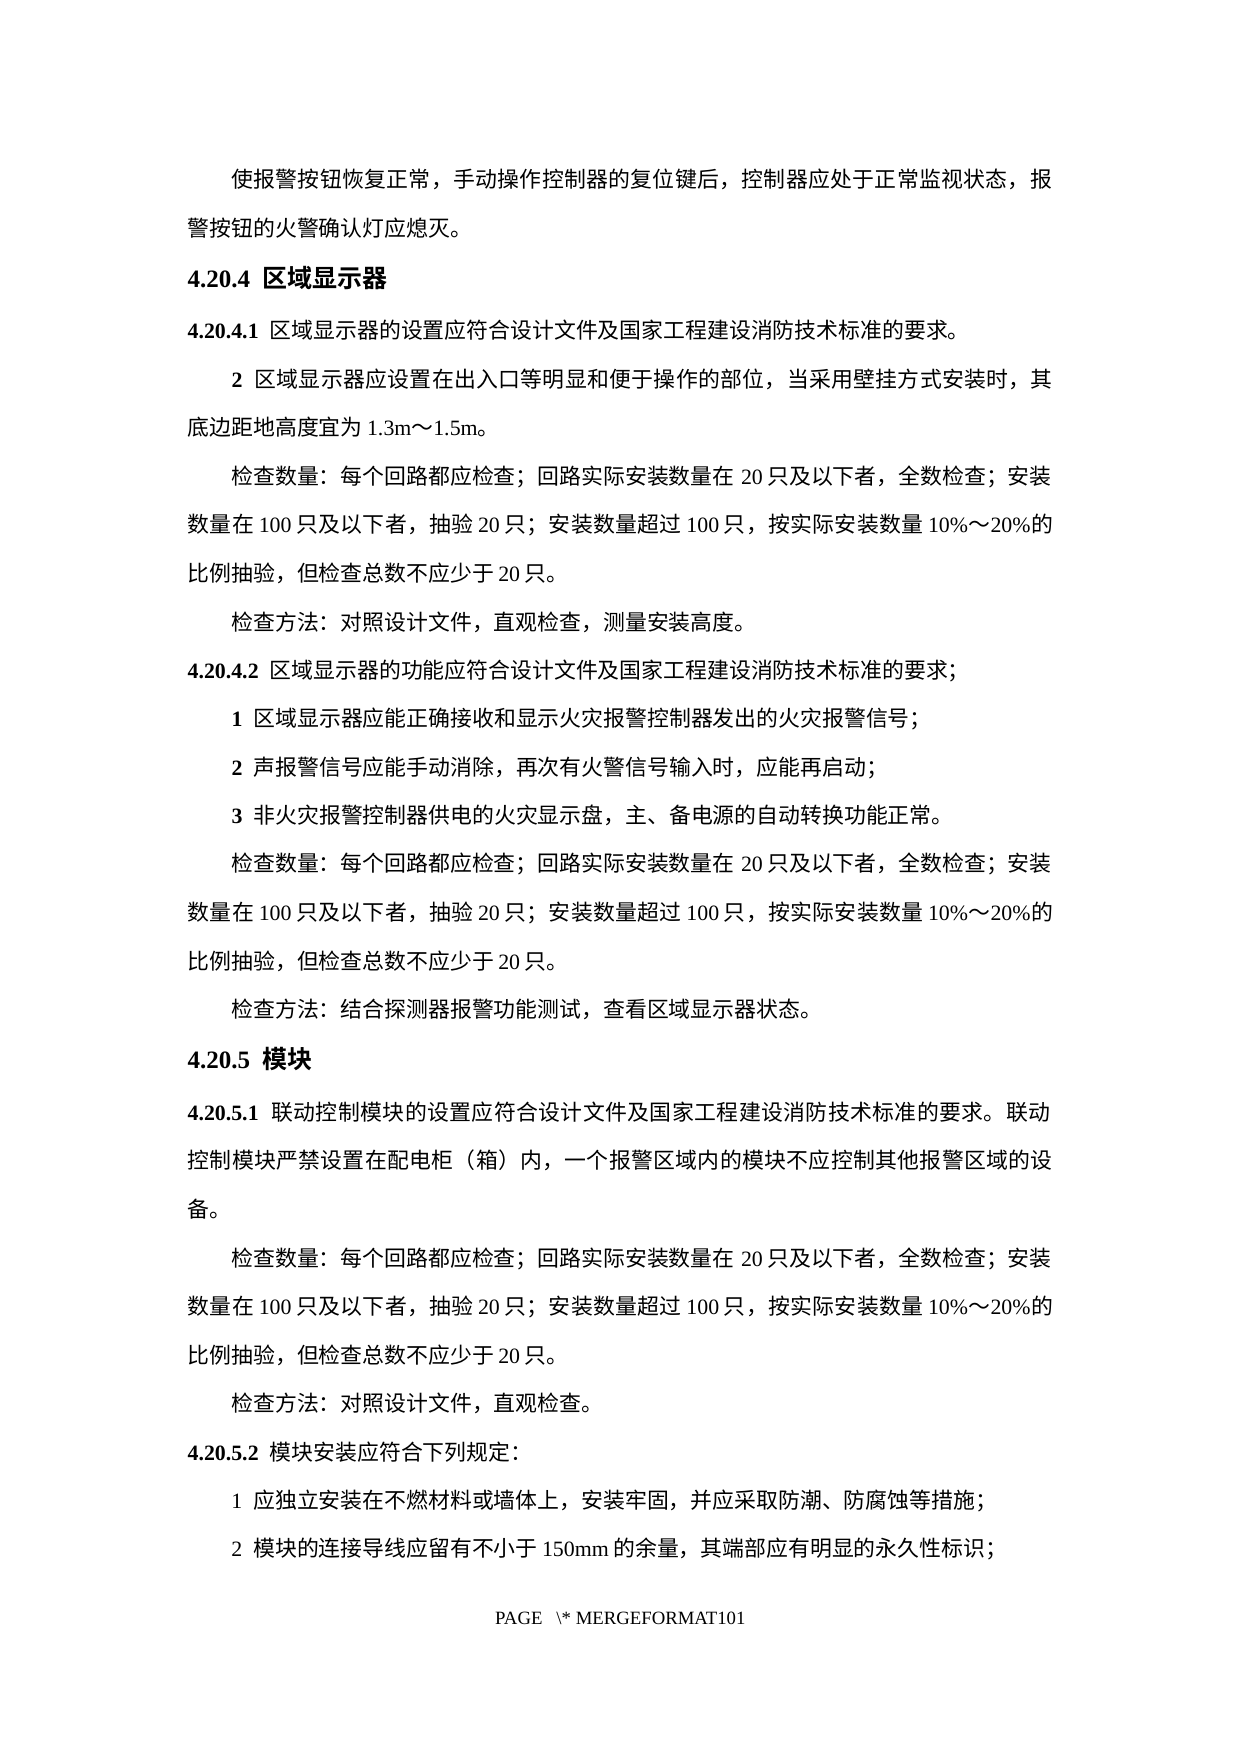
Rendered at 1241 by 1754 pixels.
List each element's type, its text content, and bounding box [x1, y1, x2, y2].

subtitle 4.20.5 模块 [187, 1040, 1053, 1076]
text 检查方法：对照设计文件，直观检查。 [187, 1386, 1053, 1418]
text 4.20.5.1 联动控制模块的设置应符合设计文件及国家工程建设消防技术标准的要求。联动控制模块严禁设置在配电柜（箱）内，一个报警区域内的模块不应控制其他报警区域的设备。 [187, 1094, 1053, 1224]
text 检查方法：对照设计文件，直观检查，测量安装高度。 [187, 604, 1053, 637]
text 使报警按钮恢复正常，手动操作控制器的复位键后，控制器应处于正常监视状态，报警按钮的火警确认灯应熄灭。 [187, 161, 1053, 243]
text 检查数量：每个回路都应检查；回路实际安装数量在20只及以下者，全数检查；安装数量在100只及以下者，抽验20只；安装数量超过100只，按实际安装数量10%～20%的比例抽验，但检查总数不应少于20只。 [187, 458, 1053, 588]
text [187, 1240, 1053, 1370]
subtitle 4.20.4 区域显示器 [187, 258, 1053, 295]
text 1 区域显示器应能正确接收和显示火灾报警控制器发出的火灾报警信号； [187, 701, 1053, 733]
text 3 非火灾报警控制器供电的火灾显示盘，主、备电源的自动转换功能正常。 [187, 797, 1053, 830]
text 4.20.4.1 区域显示器的设置应符合设计文件及国家工程建设消防技术标准的要求。 [187, 313, 1053, 345]
text 2 声报警信号应能手动消除，再次有火警信号输入时，应能再启动； [187, 749, 1053, 782]
text 2 区域显示器应设置在出入口等明显和便于操作的部位，当采用壁挂方式安装时，其底边距地高度宜为1.3m～1.5m。 [187, 361, 1053, 442]
text 检查方法：结合探测器报警功能测试，查看区域显示器状态。 [187, 992, 1053, 1024]
text 4.20.5.2 模块安装应符合下列规定： [187, 1434, 1053, 1467]
text 4.20.4.2 区域显示器的功能应符合设计文件及国家工程建设消防技术标准的要求； [187, 652, 1053, 685]
text 2 模块的连接导线应留有不小于150mm的余量，其端部应有明显的永久性标识； [187, 1531, 1053, 1563]
text 1 应独立安装在不燃材料或墙体上，安装牢固，并应采取防潮、防腐蚀等措施； [187, 1483, 1053, 1515]
text 检查数量：每个回路都应检查；回路实际安装数量在20只及以下者，全数检查；安装数量在100只及以下者，抽验20只；安装数量超过100只，按实际安装数量10%～20%的比例抽验，但检查总数不应少于20只。 [187, 846, 1053, 976]
